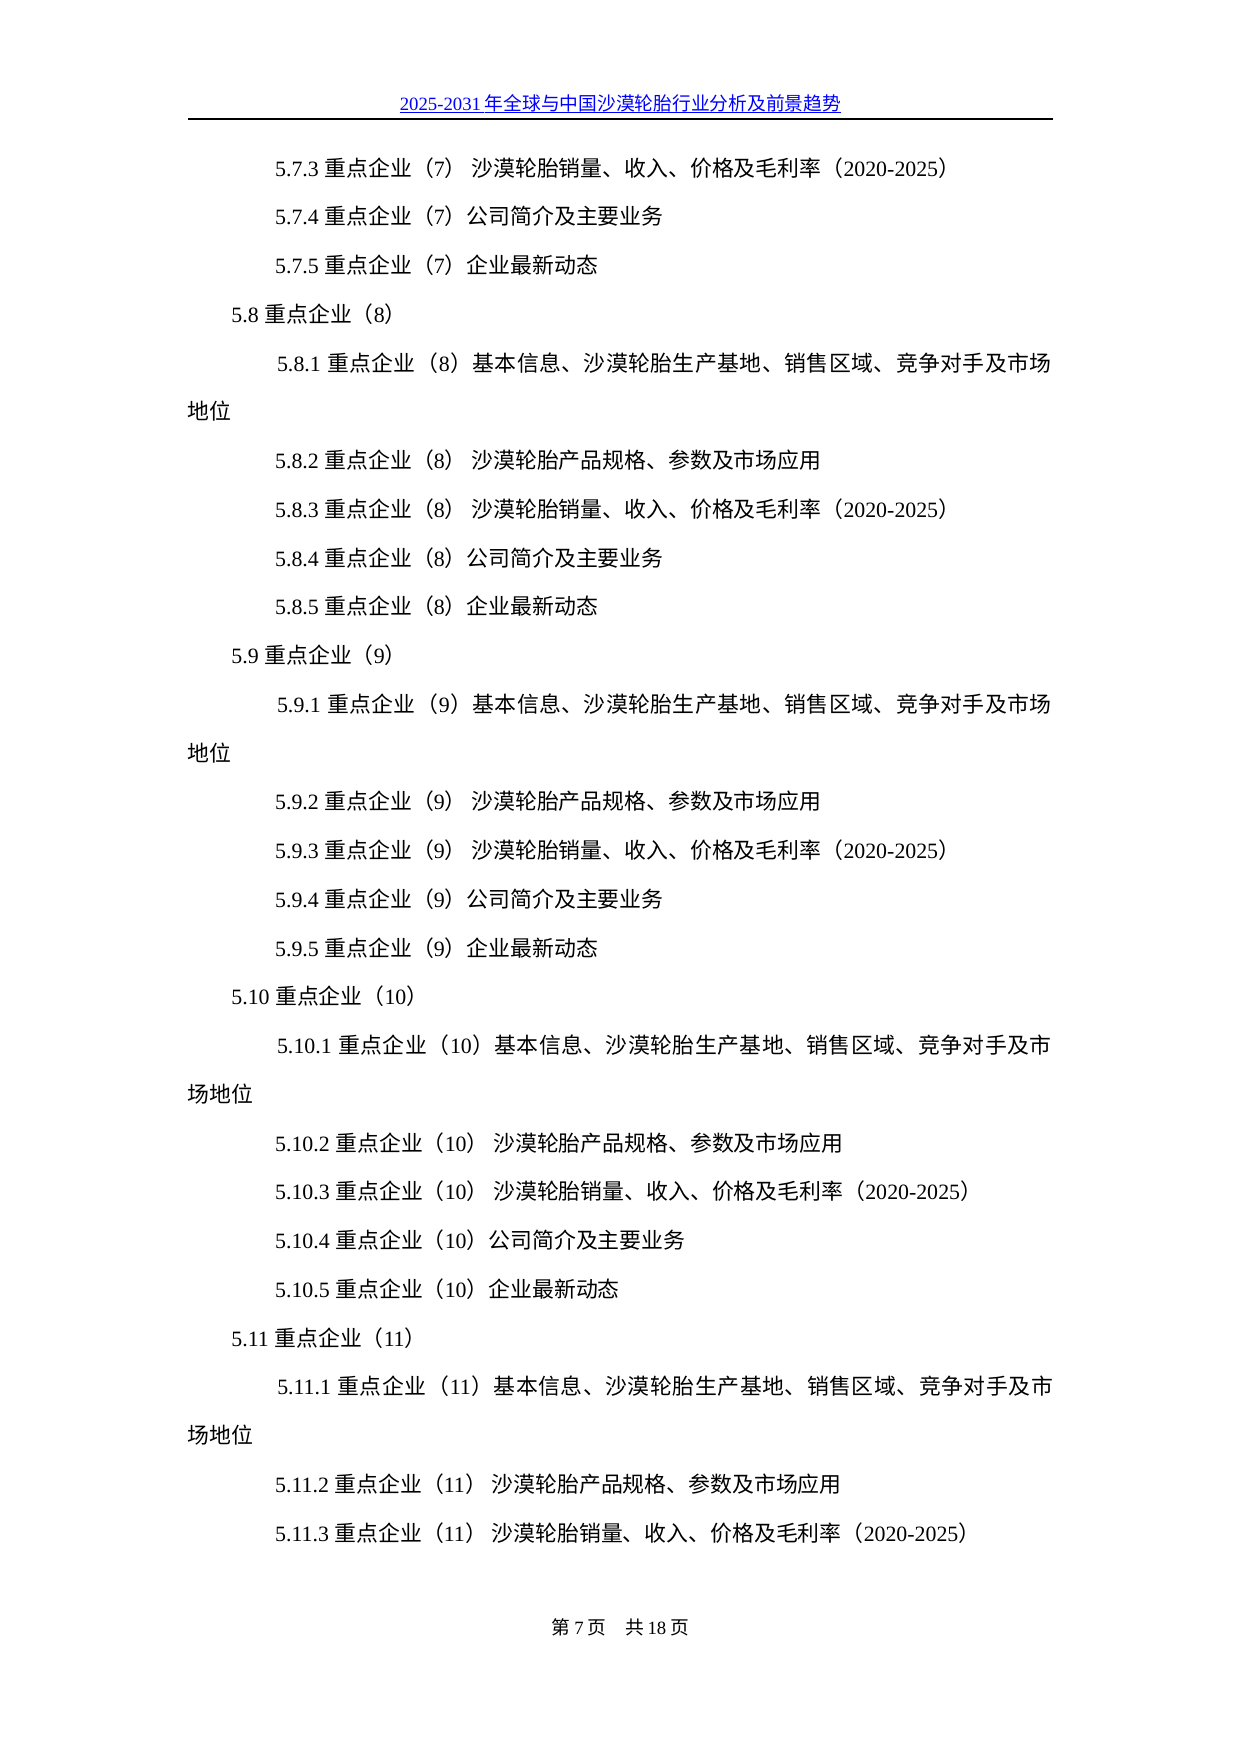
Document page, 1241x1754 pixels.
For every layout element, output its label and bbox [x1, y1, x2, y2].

text [187, 150, 1053, 1548]
